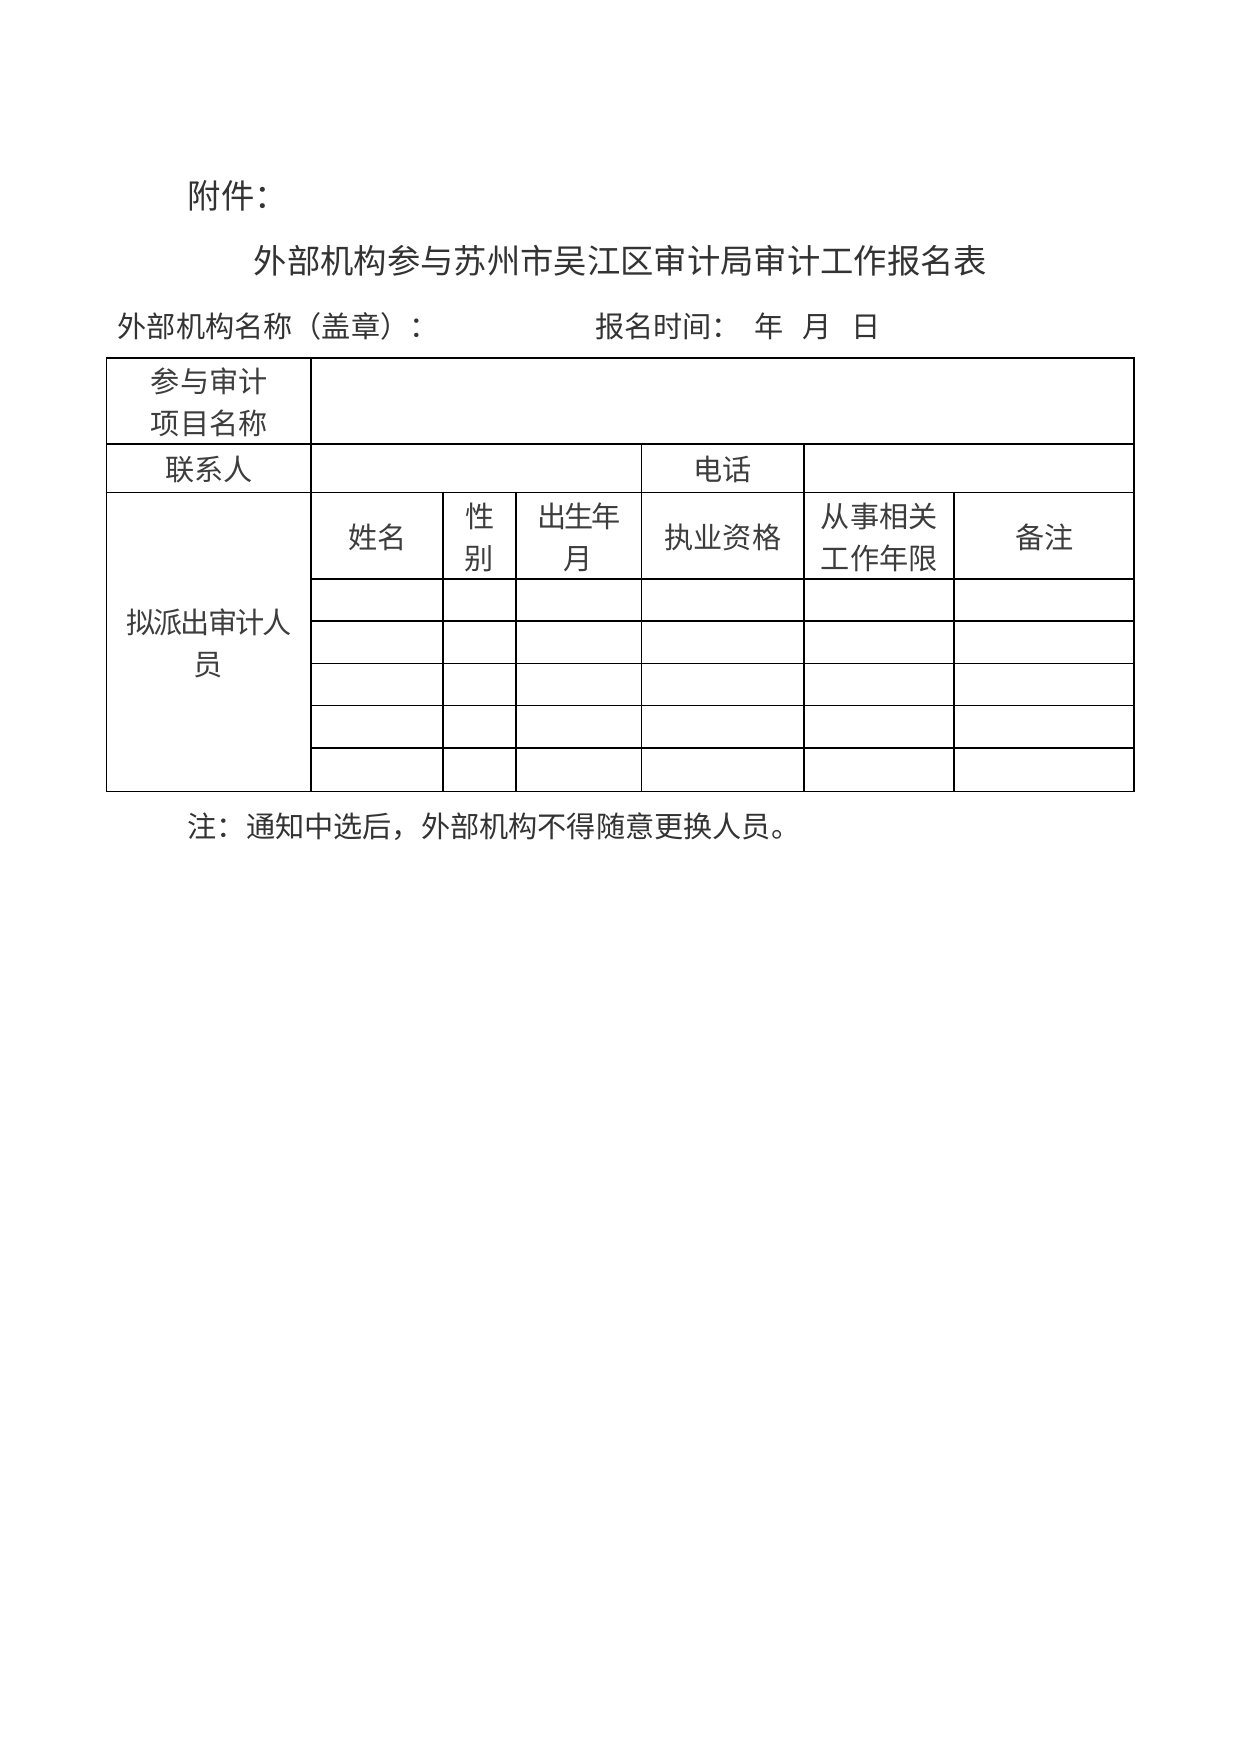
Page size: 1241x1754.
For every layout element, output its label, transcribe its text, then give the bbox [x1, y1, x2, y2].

table_cell 联系人 [107, 445, 310, 492]
table_cell [805, 580, 953, 620]
table_cell [955, 749, 1133, 791]
table_cell [444, 706, 515, 747]
table_cell [312, 359, 1133, 443]
table_cell [955, 580, 1133, 620]
table_cell [805, 664, 953, 705]
table_cell [312, 706, 442, 747]
table_cell [642, 664, 803, 705]
table_cell [805, 622, 953, 662]
table_cell 拟派出审计人员 [107, 493, 310, 791]
table_cell 从事相关 工作年限 [805, 493, 953, 578]
table_cell 性别 [444, 493, 515, 578]
table_cell 备注 [955, 493, 1133, 578]
table_cell [955, 706, 1133, 747]
table_cell [955, 622, 1133, 662]
table_cell [517, 706, 641, 747]
table_cell [517, 622, 641, 662]
table_cell [805, 706, 953, 747]
text 附件： [187, 162, 1053, 227]
table_cell [444, 580, 515, 620]
text 注：通知中选后，外部机构不得随意更换人员。 [187, 792, 1053, 857]
table_header 外部机构参与苏州市吴江区审计局审计工作报名表 外部机构名称（盖章）： 报名时间： 年 月 日 [107, 227, 1134, 357]
table_cell 参与审计 项目名称 [107, 359, 310, 443]
table_cell [312, 622, 442, 662]
table_cell 电话 [642, 445, 803, 492]
table_cell [312, 580, 442, 620]
table_cell [805, 445, 1133, 492]
table_cell [444, 749, 515, 791]
table_cell [312, 664, 442, 705]
table_cell 执业资格 [642, 493, 803, 578]
table_cell [642, 622, 803, 662]
table_cell [642, 706, 803, 747]
table_cell [642, 580, 803, 620]
table_cell [444, 622, 515, 662]
table_cell 姓名 [312, 493, 442, 578]
table_cell [517, 749, 641, 791]
table_cell [312, 445, 641, 492]
table_cell [642, 749, 803, 791]
table_cell 出生年月 [517, 493, 641, 578]
table_cell [955, 664, 1133, 705]
table_cell [444, 664, 515, 705]
table_cell [517, 664, 641, 705]
table_cell [517, 580, 641, 620]
table_cell [805, 749, 953, 791]
table_cell [312, 749, 442, 791]
